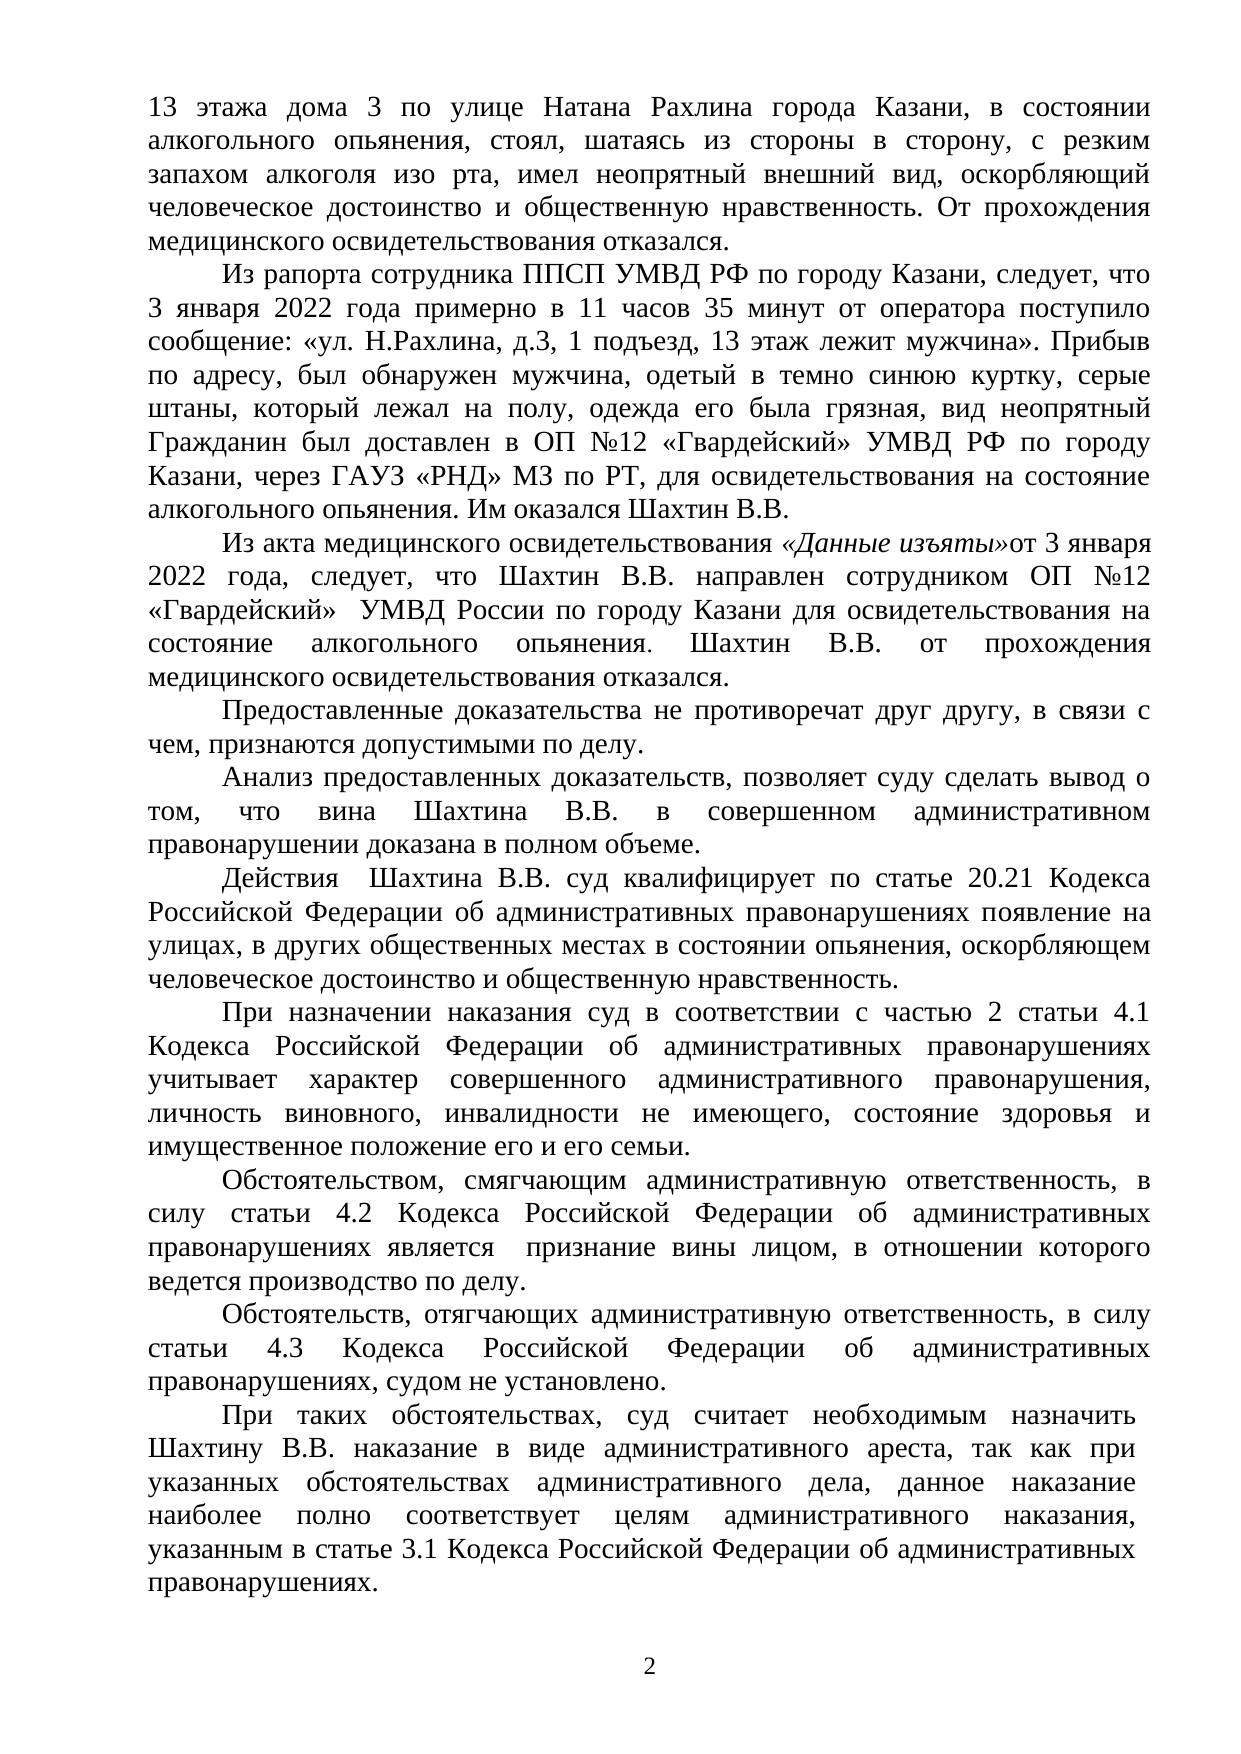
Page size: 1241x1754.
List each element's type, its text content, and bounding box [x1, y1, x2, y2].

text Из рапорта сотрудника ППСП УМВД РФ по городу Казани, следует, что 3 января 2022 года примерно в 11 часов 35 минут от оператора поступило сообщение: «ул. Н.Рахлина, д.3, 1 подъезд, 13 этаж лежит мужчина». Прибыв по адресу, был обнаружен мужчина, одетый в темно синюю куртку, серые штаны, который лежал на полу, одежда его была грязная, вид неопрятный Гражданин был доставлен в ОП №12 «Гвардейский» УМВД РФ по городу Казани, через ГАУЗ «РНД» МЗ по РТ, для освидетельствования на состояние алкогольного опьянения. Им оказался Шахтин В.В. [148, 256, 1152, 525]
text Предоставленные доказательства не противоречат друг другу, в связи с чем, признаются допустимыми по делу. [148, 692, 1152, 759]
text Обстоятельств, отягчающих административную ответственность, в силу статьи 4.3 Кодекса Российской Федерации об административных правонарушениях, судом не установлено. [148, 1296, 1152, 1397]
text При таких обстоятельствах, суд считает необходимым назначить Шахтину В.В. наказание в виде административного ареста, так как при указанных обстоятельствах административного дела, данное наказание наиболее полно соответствует целям административного наказания, указанным в статье 3.1 Кодекса Российской Федерации об административных правонарушениях. [148, 1397, 1137, 1598]
text Обстоятельством, смягчающим административную ответственность, в силу статьи 4.2 Кодекса Российской Федерации об административных правонарушениях является признание вины лицом, в отношении которого ведется производство по делу. [148, 1162, 1152, 1296]
text Из акта медицинского освидетельствования «Данные изъяты»от 3 января 2022 года, следует, что Шахтин В.В. направлен сотрудником ОП №12 «Гвардейский» УМВД России по городу Казани для освидетельствования на состояние алкогольного опьянения. Шахтин В.В. от прохождения медицинского освидетельствования отказался. [148, 525, 1152, 692]
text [148, 89, 1152, 256]
text Действия Шахтина В.В. суд квалифицирует по статье 20.21 Кодекса Российской Федерации об административных правонарушениях появление на улицах, в других общественных местах в состоянии опьянения, оскорбляющем человеческое достоинство и общественную нравственность. [148, 860, 1152, 994]
text Анализ предоставленных доказательств, позволяет суду сделать вывод о том, что вина Шахтина В.В. в совершенном административном правонарушении доказана в полном объеме. [148, 759, 1152, 860]
text При назначении наказания суд в соответствии с частью 2 статьи 4.1 Кодекса Российской Федерации об административных правонарушениях учитывает характер совершенного административного правонарушения, личность виновного, инвалидности не имеющего, состояние здоровья и имущественное положение его и его семьи. [148, 994, 1152, 1162]
